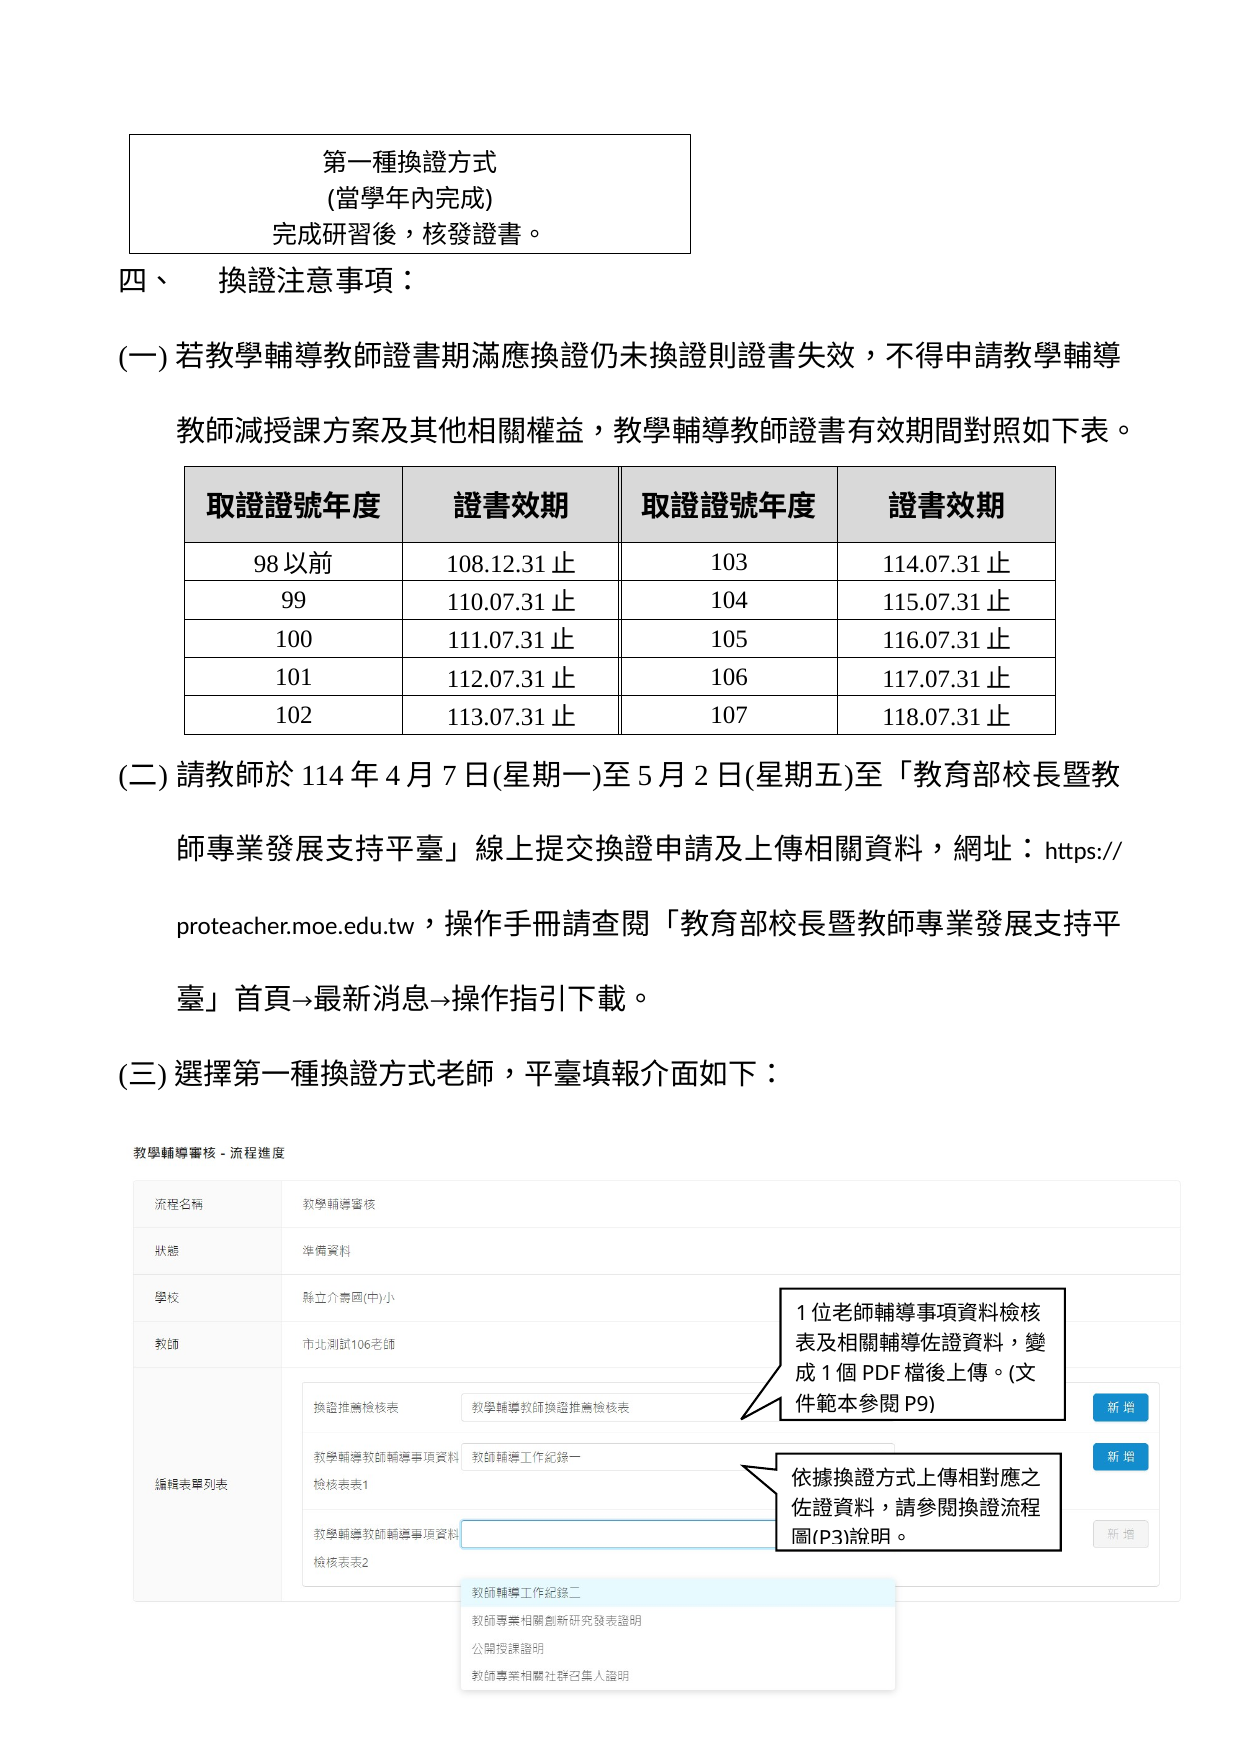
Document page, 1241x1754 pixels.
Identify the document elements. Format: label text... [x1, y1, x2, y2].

picture [116, 1116, 1207, 1699]
table_cell 103 [622, 543, 837, 580]
table_cell 98以前 [185, 543, 402, 580]
table_header 取證證號年度 [622, 467, 837, 542]
text (一) 若教學輔導教師證書期滿應換證仍未換證則證書失效，不得申請教學輔導教師減授課方案及其他相關權益，教學輔導教師證書有效期間對照如下表。 [118, 316, 1122, 466]
table_cell 104 [622, 581, 837, 618]
table_header 證書效期 [403, 467, 618, 542]
table_cell 102 [185, 696, 402, 734]
table_cell 101 [185, 658, 402, 695]
table_cell 105 [622, 620, 837, 657]
table_cell 99 [185, 581, 402, 618]
text (三) 選擇第一種換證方式老師，平臺填報介面如下： [118, 1034, 1122, 1109]
table_header 取證證號年度 [185, 467, 402, 542]
table_header 證書效期 [838, 467, 1055, 542]
table_cell 117.07.31止 [838, 658, 1055, 695]
table_cell 100 [185, 620, 402, 657]
table_cell 106 [622, 658, 837, 695]
table_cell 110.07.31止 [403, 581, 618, 618]
table_cell 111.07.31止 [403, 620, 618, 657]
table_cell 112.07.31止 [403, 658, 618, 695]
table_cell 115.07.31止 [838, 581, 1055, 618]
table_cell 116.07.31止 [838, 620, 1055, 657]
list 換證注意事項： [118, 241, 1122, 316]
table_cell 114.07.31止 [838, 543, 1055, 580]
table_cell 118.07.31止 [838, 696, 1055, 734]
table_cell 113.07.31止 [403, 696, 618, 734]
table_cell 108.12.31止 [403, 543, 618, 580]
text (二) 請教師於114年4月7日(星期一)至5月2日(星期五)至「教育部校長暨教師專業發展支持平臺」線上提交換證申請及上傳相關資料，網址：https://proteacher.moe.edu.tw，操作手冊請查閱「教育部校長暨教師專業發展支持平臺」首頁→最新消息→操作指引下載。 [118, 735, 1122, 1034]
table_cell 107 [622, 696, 837, 734]
